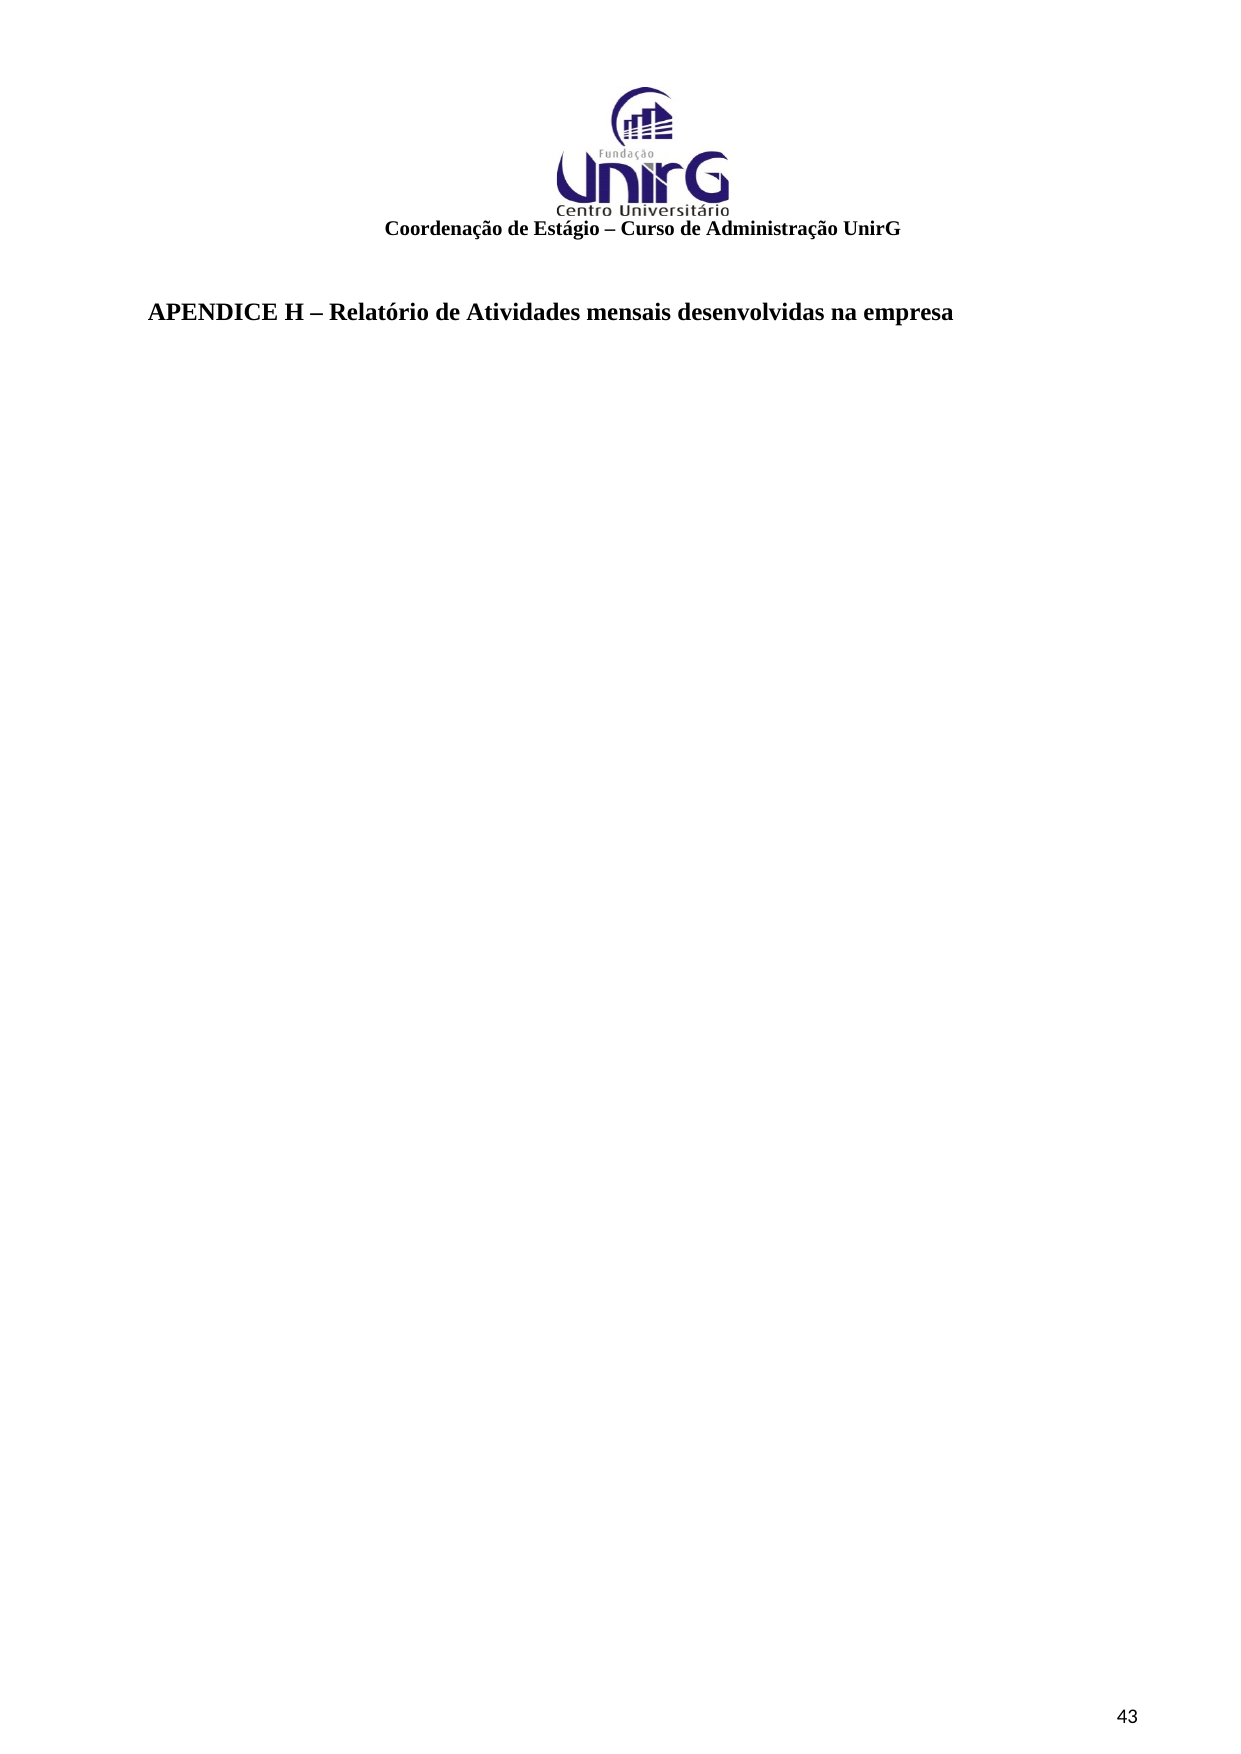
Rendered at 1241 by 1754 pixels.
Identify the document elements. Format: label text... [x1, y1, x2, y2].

picture [556, 87, 729, 216]
text APENDICE H – Relatório de Atividades mensais desenvolvidas na empresa [148, 297, 1138, 326]
text Coordenação de Estágio – Curso de Administração UnirG [148, 216, 1138, 240]
